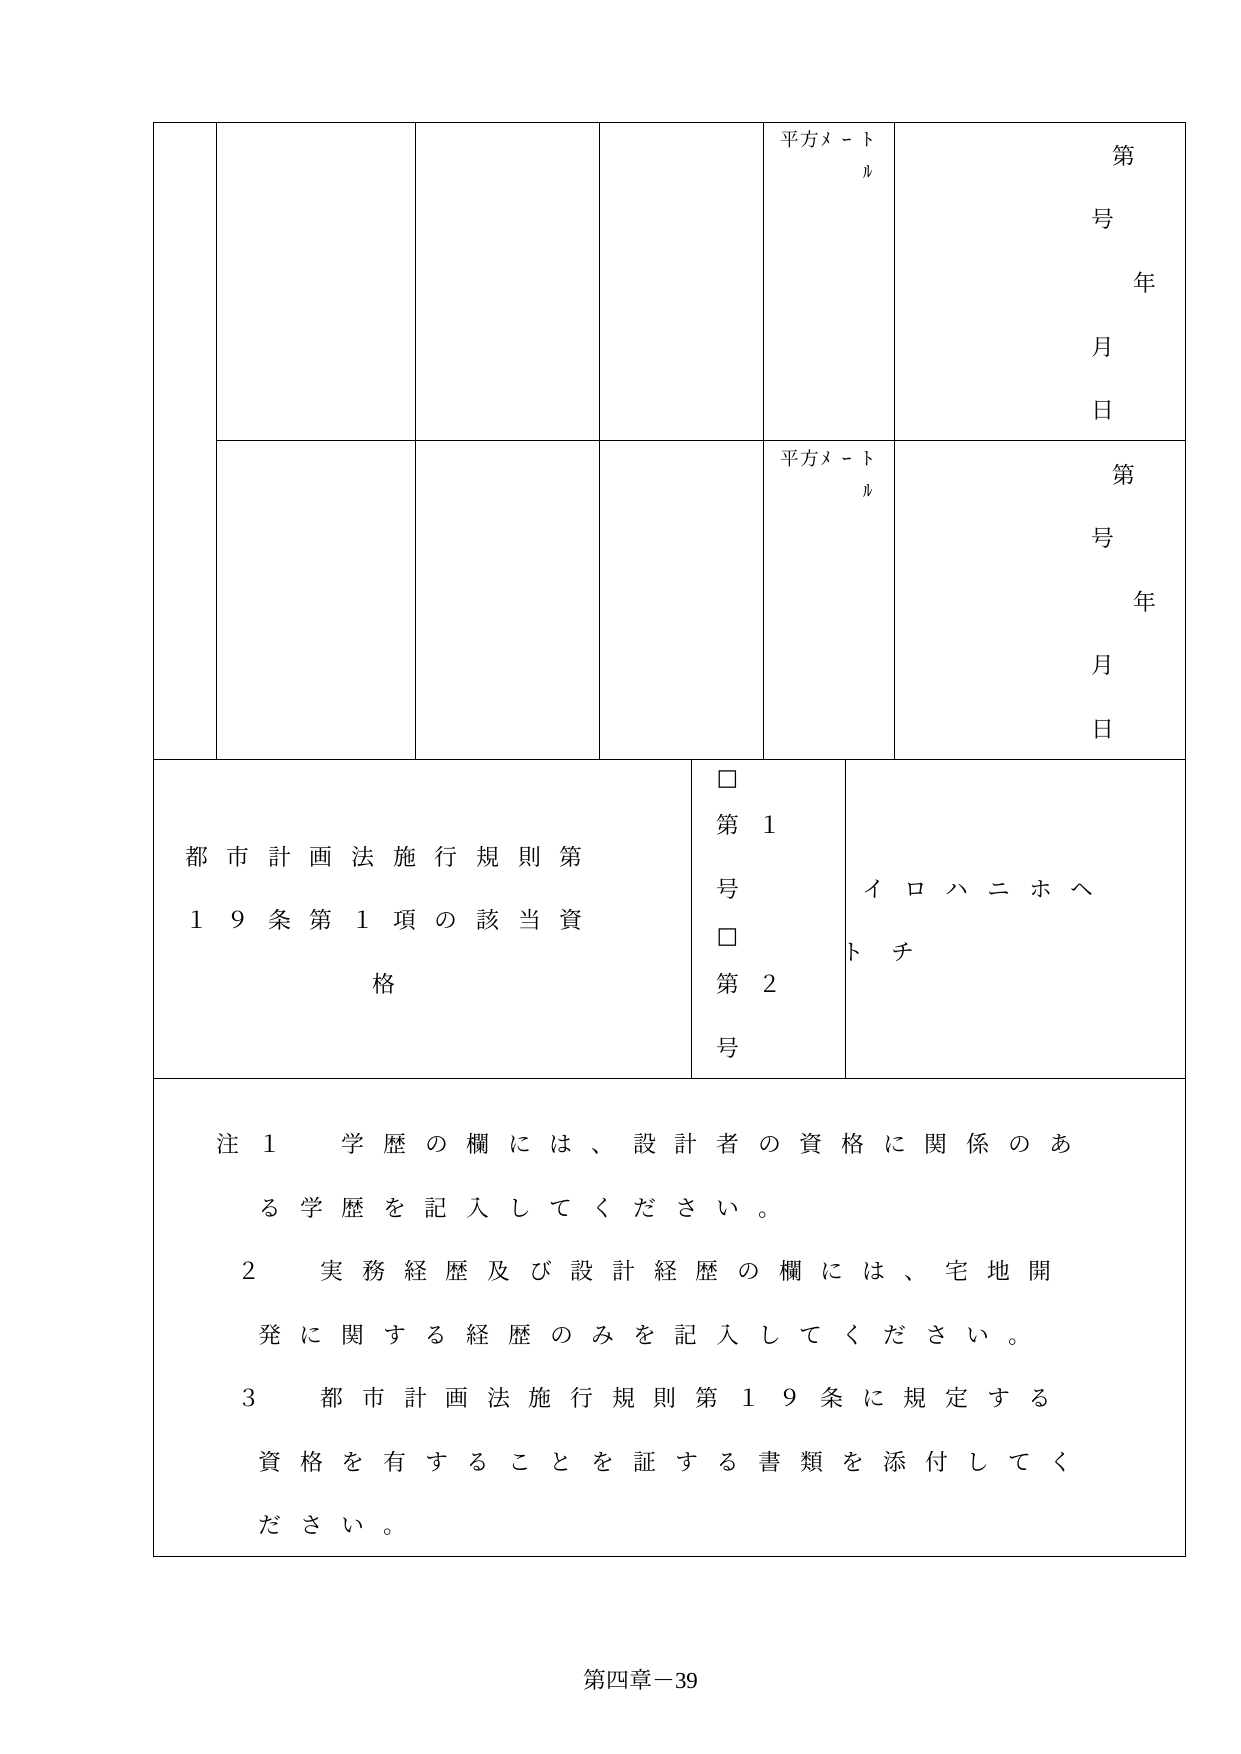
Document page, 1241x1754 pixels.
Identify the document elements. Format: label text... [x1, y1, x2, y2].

table_cell [600, 441, 763, 759]
table_cell 注１ 学歴の欄には、設計者の資格に関係のある学歴を記入してください。 ２ 実務経歴及び設計経歴の欄には、宅地開発に関する経歴のみを記入してください。 ３ 都市計画法施行規則第１９条に規定する資格を有することを証する書類を添付してください。 [154, 1079, 1185, 1556]
table_cell イロハニホヘトチ [846, 760, 1185, 1078]
table_cell 平方ﾒｰﾄﾙ [764, 441, 894, 759]
table_cell 第 号 年 月 日 [895, 441, 1185, 759]
table_cell [600, 123, 763, 440]
table_cell 都市計画法施行規則第１９条第１項の該当資格 [154, 760, 691, 1078]
table_cell □ 第１号 □ 第２号 [692, 760, 845, 1078]
table_cell 第 号 年 月 日 [895, 123, 1185, 440]
table_cell 平方ﾒｰﾄﾙ [764, 123, 894, 440]
table_cell [416, 123, 599, 440]
table_cell [217, 441, 415, 759]
table_cell [217, 123, 415, 440]
table_cell [416, 441, 599, 759]
